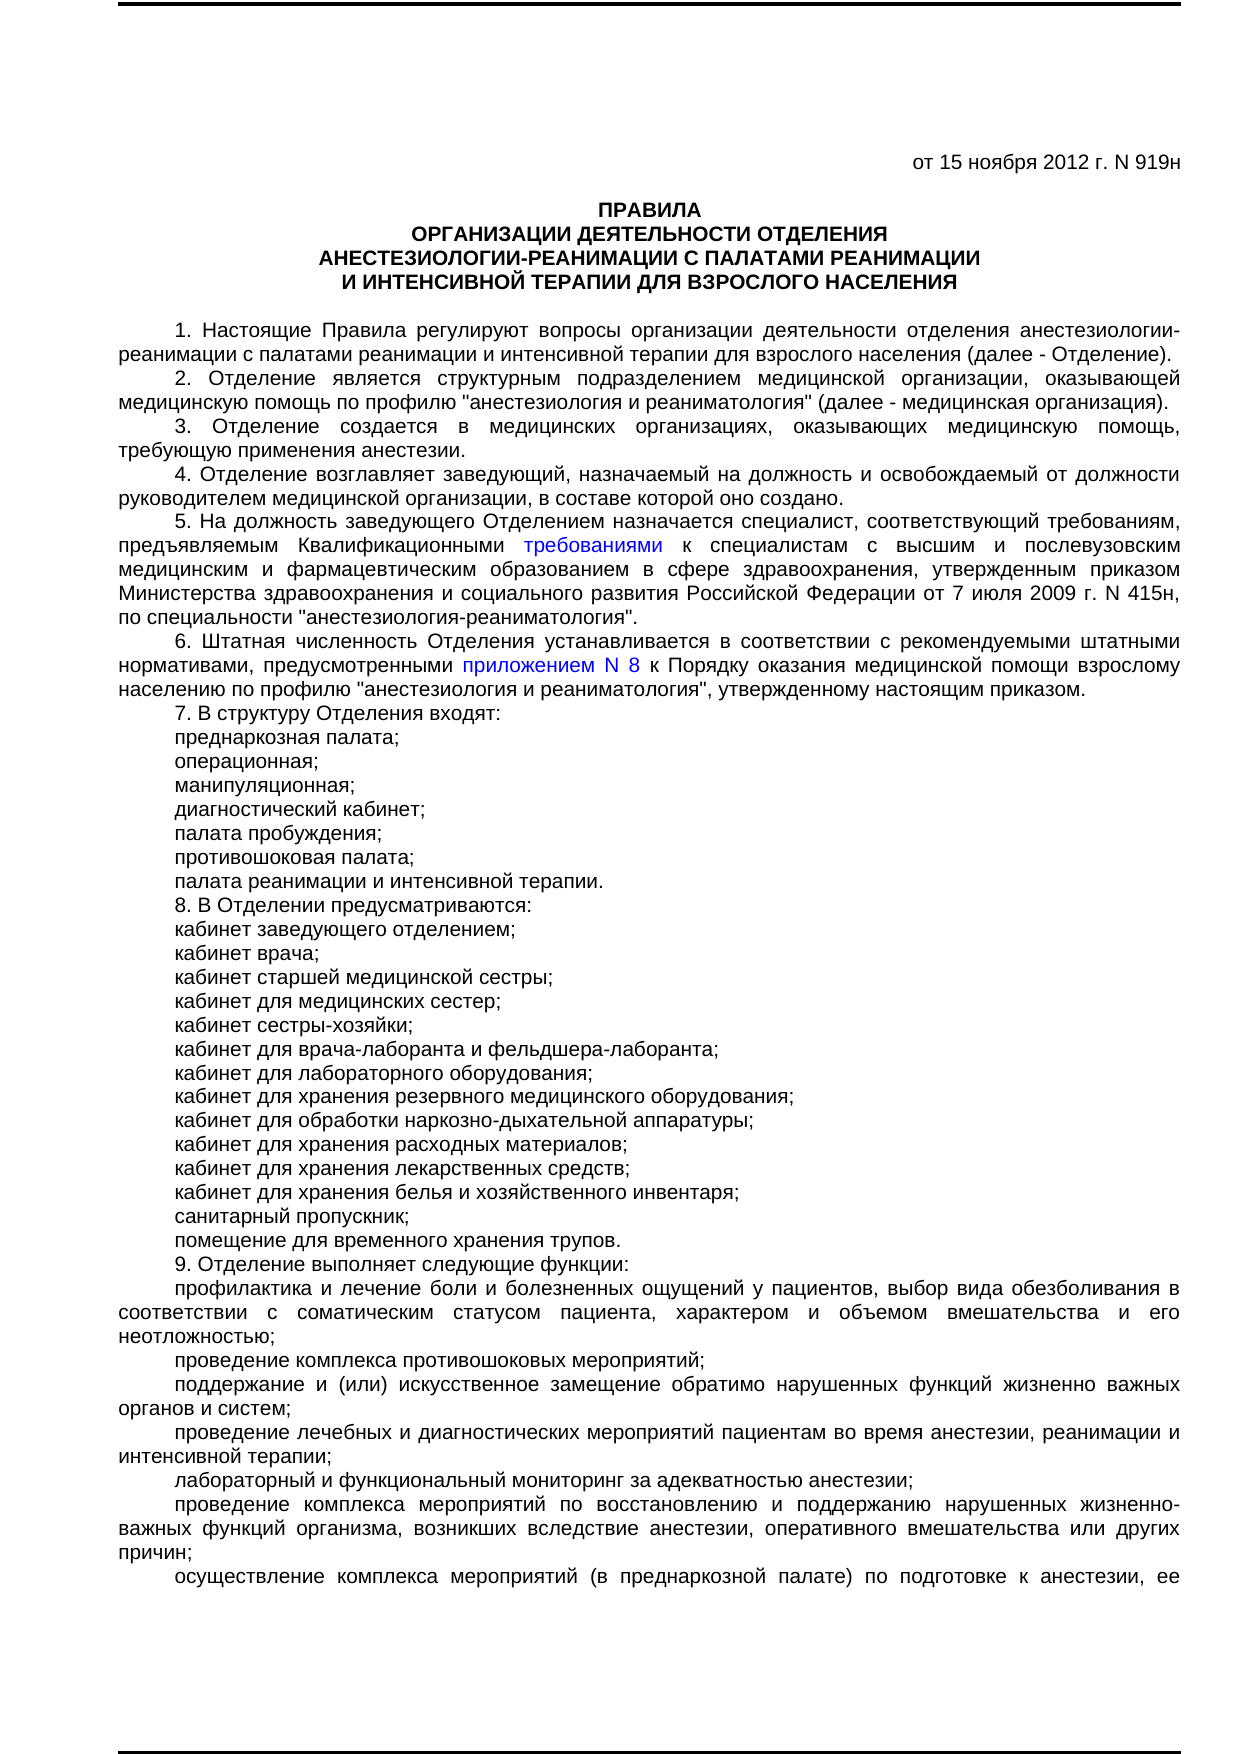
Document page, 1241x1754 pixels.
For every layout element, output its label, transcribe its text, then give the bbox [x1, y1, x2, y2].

text 2. Отделение является структурным подразделением медицинской организации, оказывающей медицинскую помощь по профилю "анестезиология и реаниматология" (далее - медицинская организация). [118, 366, 1181, 413]
text кабинет врача; [118, 941, 1181, 964]
text 6. Штатная численность Отделения устанавливается в соответствии с рекомендуемыми штатными нормативами, предусмотренными приложением N 8 к Порядку оказания медицинской помощи взрослому населению по профилю "анестезиология и реаниматология", утвержденному настоящим приказом. [118, 629, 1181, 701]
text 7. В структуру Отделения входят: [118, 701, 1181, 725]
text диагностический кабинет; [118, 797, 1181, 821]
text кабинет для лабораторного оборудования; [118, 1060, 1181, 1084]
text санитарный пропускник; [118, 1204, 1181, 1228]
text помещение для временного хранения трупов. [118, 1228, 1181, 1252]
title АНЕСТЕЗИОЛОГИИ-РЕАНИМАЦИИ С ПАЛАТАМИ РЕАНИМАЦИИ [118, 246, 1181, 270]
text кабинет для обработки наркозно-дыхательной аппаратуры; [118, 1108, 1181, 1132]
text 5. На должность заведующего Отделением назначается специалист, соответствующий требованиям, предъявляемым Квалификационными требованиями к специалистам с высшим и послевузовским медицинским и фармацевтическим образованием в сфере здравоохранения, утвержденным приказом Министерства здравоохранения и социального развития Российской Федерации от 7 июля 2009 г. N 415н, по специальности "анестезиология-реаниматология". [118, 509, 1181, 629]
text 8. В Отделении предусматриваются: [118, 893, 1181, 917]
title И ИНТЕНСИВНОЙ ТЕРАПИИ ДЛЯ ВЗРОСЛОГО НАСЕЛЕНИЯ [118, 270, 1181, 294]
text профилактика и лечение боли и болезненных ощущений у пациентов, выбор вида обезболивания в соответствии с соматическим статусом пациента, характером и объемом вмешательства и его неотложностью; [118, 1276, 1181, 1348]
text противошоковая палата; [118, 845, 1181, 869]
text палата реанимации и интенсивной терапии. [118, 869, 1181, 893]
text поддержание и (или) искусственное замещение обратимо нарушенных функций жизненно важных органов и систем; [118, 1372, 1181, 1420]
title ОРГАНИЗАЦИИ ДЕЯТЕЛЬНОСТИ ОТДЕЛЕНИЯ [118, 222, 1181, 246]
text проведение комплекса мероприятий по восстановлению и поддержанию нарушенных жизненно-важных функций организма, возникших вследствие анестезии, оперативного вмешательства или других причин; [118, 1492, 1181, 1563]
text лабораторный и функциональный мониторинг за адекватностью анестезии; [118, 1468, 1181, 1492]
text 4. Отделение возглавляет заведующий, назначаемый на должность и освобождаемый от должности руководителем медицинской организации, в составе которой оно создано. [118, 461, 1181, 509]
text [118, 1563, 1181, 1587]
text кабинет для хранения резервного медицинского оборудования; [118, 1084, 1181, 1108]
text кабинет для хранения расходных материалов; [118, 1132, 1181, 1156]
text манипуляционная; [118, 773, 1181, 797]
text от 15 ноября 2012 г. N 919н [118, 150, 1181, 174]
text кабинет сестры-хозяйки; [118, 1012, 1181, 1036]
text кабинет старшей медицинской сестры; [118, 964, 1181, 988]
text кабинет для хранения лекарственных средств; [118, 1156, 1181, 1180]
text проведение лечебных и диагностических мероприятий пациентам во время анестезии, реанимации и интенсивной терапии; [118, 1420, 1181, 1468]
title ПРАВИЛА [118, 198, 1181, 222]
text преднаркозная палата; [118, 725, 1181, 749]
text 1. Настоящие Правила регулируют вопросы организации деятельности отделения анестезиологии-реанимации с палатами реанимации и интенсивной терапии для взрослого населения (далее - Отделение). [118, 318, 1181, 366]
text кабинет для медицинских сестер; [118, 988, 1181, 1012]
text 9. Отделение выполняет следующие функции: [118, 1252, 1181, 1276]
text кабинет заведующего отделением; [118, 917, 1181, 941]
text операционная; [118, 749, 1181, 773]
text кабинет для врача-лаборанта и фельдшера-лаборанта; [118, 1036, 1181, 1060]
text проведение комплекса противошоковых мероприятий; [118, 1348, 1181, 1372]
text 3. Отделение создается в медицинских организациях, оказывающих медицинскую помощь, требующую применения анестезии. [118, 413, 1181, 461]
text палата пробуждения; [118, 821, 1181, 845]
text кабинет для хранения белья и хозяйственного инвентаря; [118, 1180, 1181, 1204]
